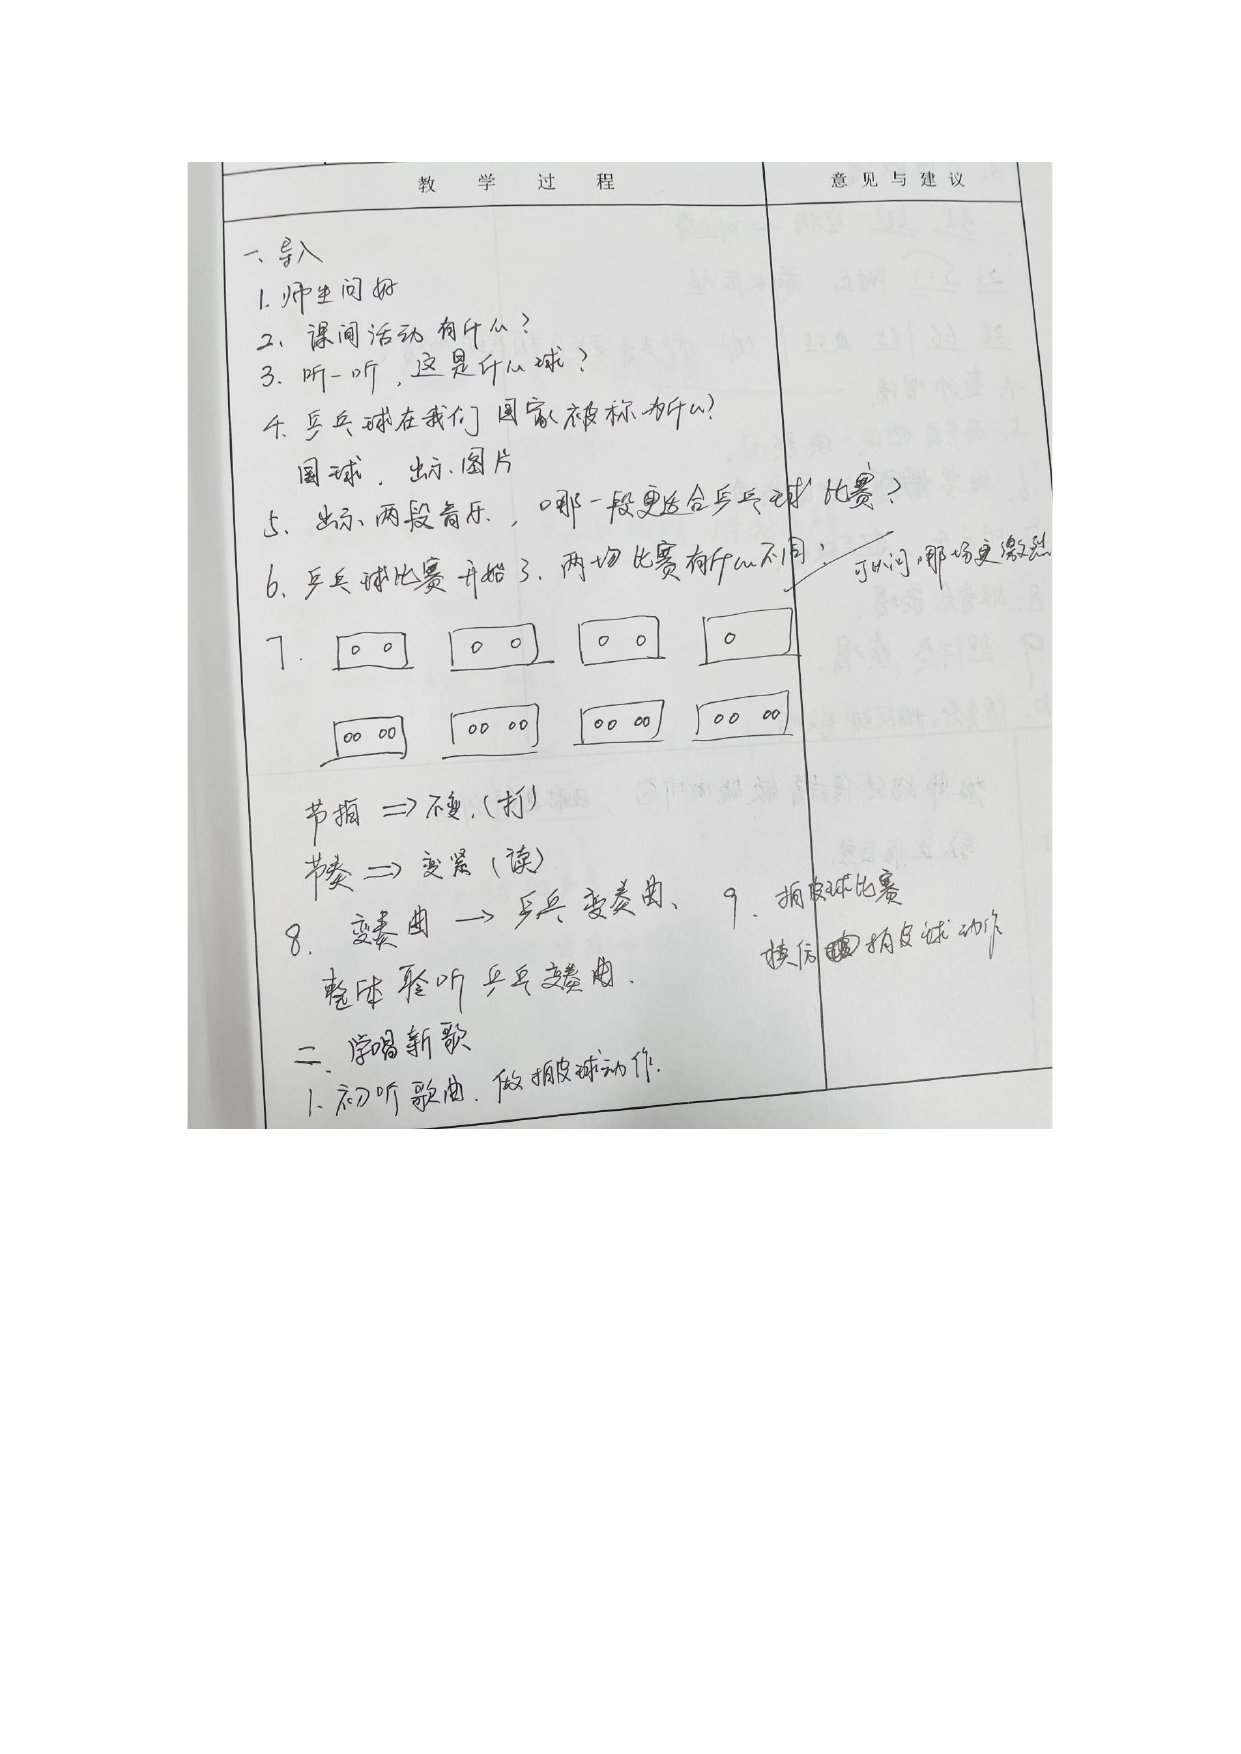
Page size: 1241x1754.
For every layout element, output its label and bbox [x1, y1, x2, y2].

picture [187, 162, 1053, 1129]
